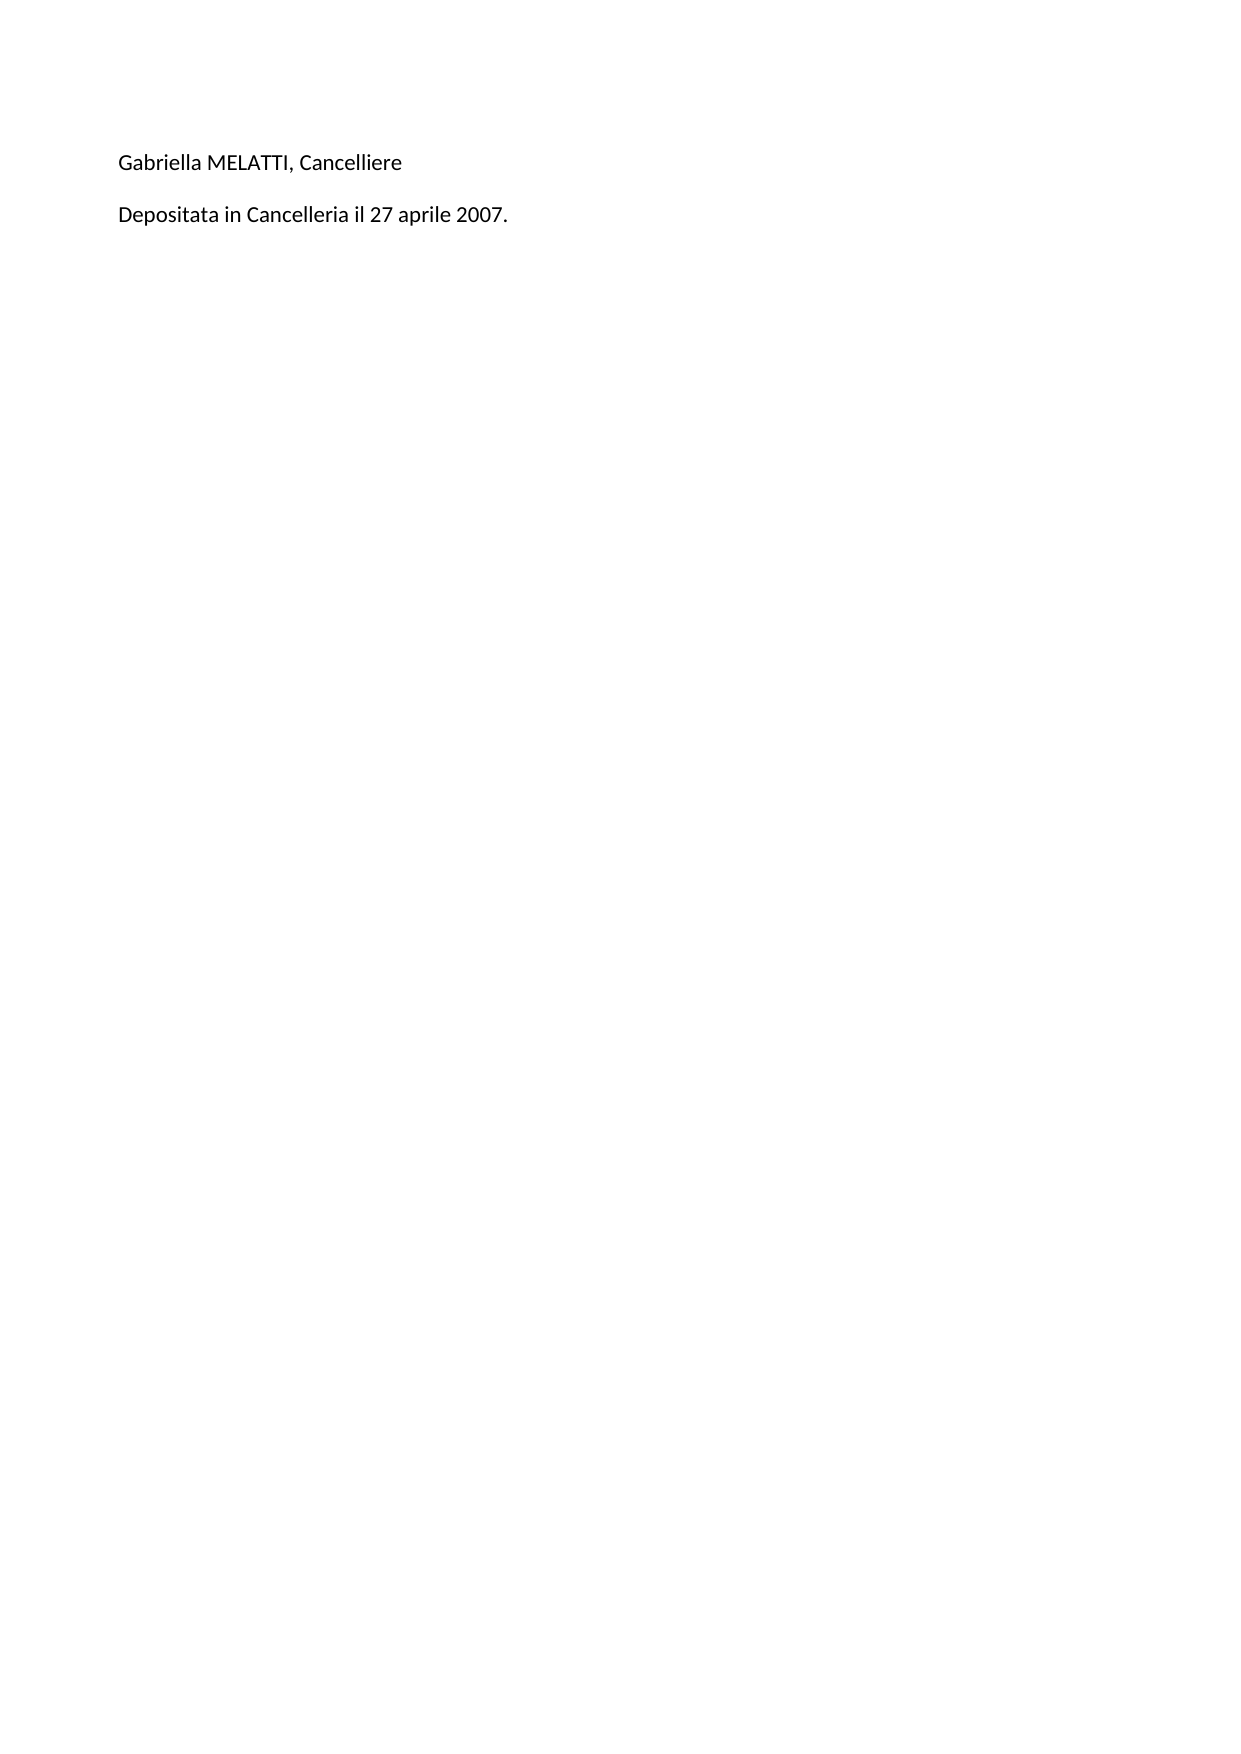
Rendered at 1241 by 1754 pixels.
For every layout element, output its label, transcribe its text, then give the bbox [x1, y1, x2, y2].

text Gabriella MELATTI, Cancelliere [118, 148, 1122, 176]
text Depositata in Cancelleria il 27 aprile 2007. [118, 201, 1122, 229]
